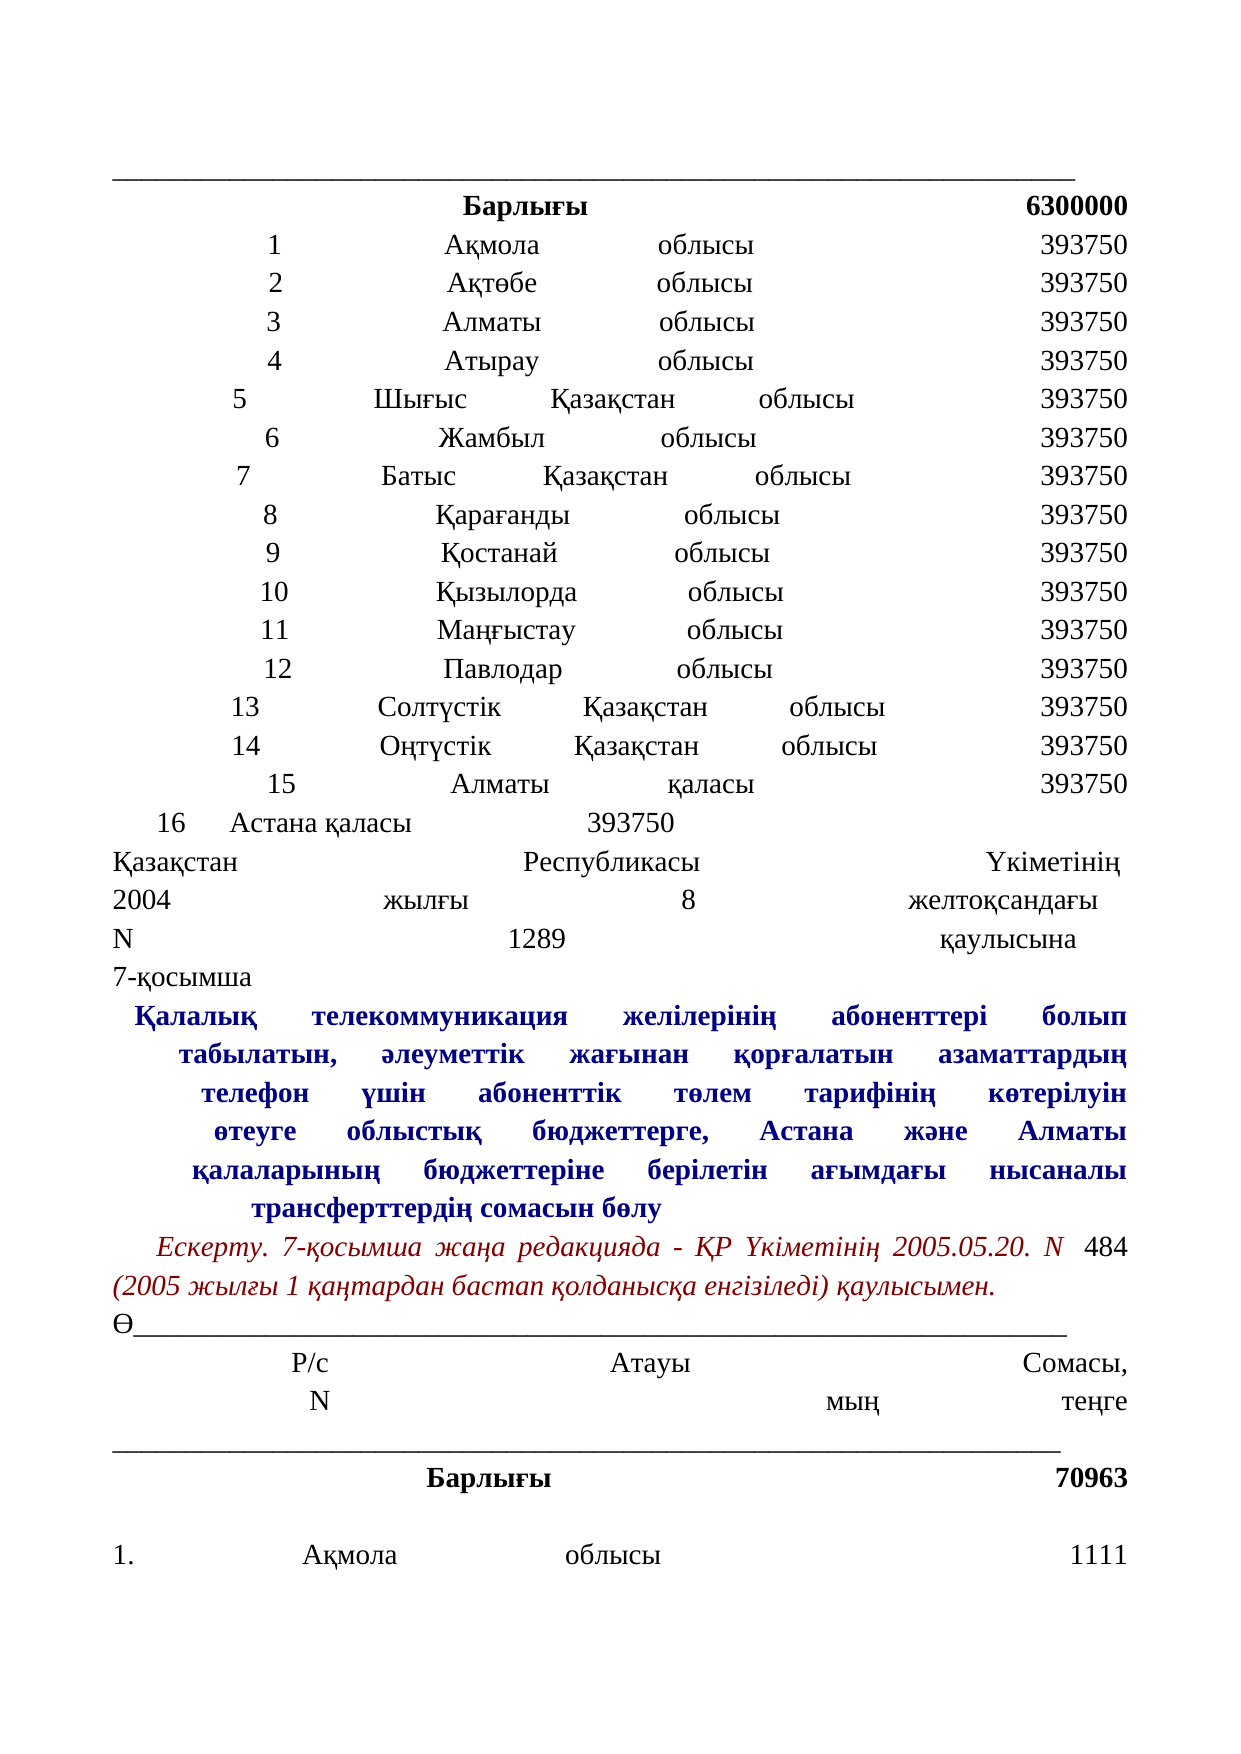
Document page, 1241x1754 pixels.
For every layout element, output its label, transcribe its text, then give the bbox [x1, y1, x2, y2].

text Ескерту. 7-қосымша жаңа редакцияда - ҚР Үкіметінің 2005.05.20. N 484 (2005 жылғы 1 қаңтардан бастап қолданысқа енгізіледі) қаулысымен. [112, 1229, 1128, 1301]
text Қазақстан Республикасы Үкіметінің 2004 жылғы 8 желтоқсандағы N 1289 қаулысына 7-қосымша [112, 844, 1128, 993]
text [112, 1306, 1128, 1571]
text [112, 150, 1128, 839]
text Қалалық телекоммуникация желілерінің абоненттері болып табылатын, әлеуметтік жағынан қорғалатын азаматтардың телефон үшін абоненттік төлем тарифінің көтерілуін өтеуге облыстық бюджеттерге, Астана және Алматы қалаларының бюджеттеріне берілетін ағымдағы нысаналы трансферттердің сомасын бөлу [112, 998, 1128, 1224]
